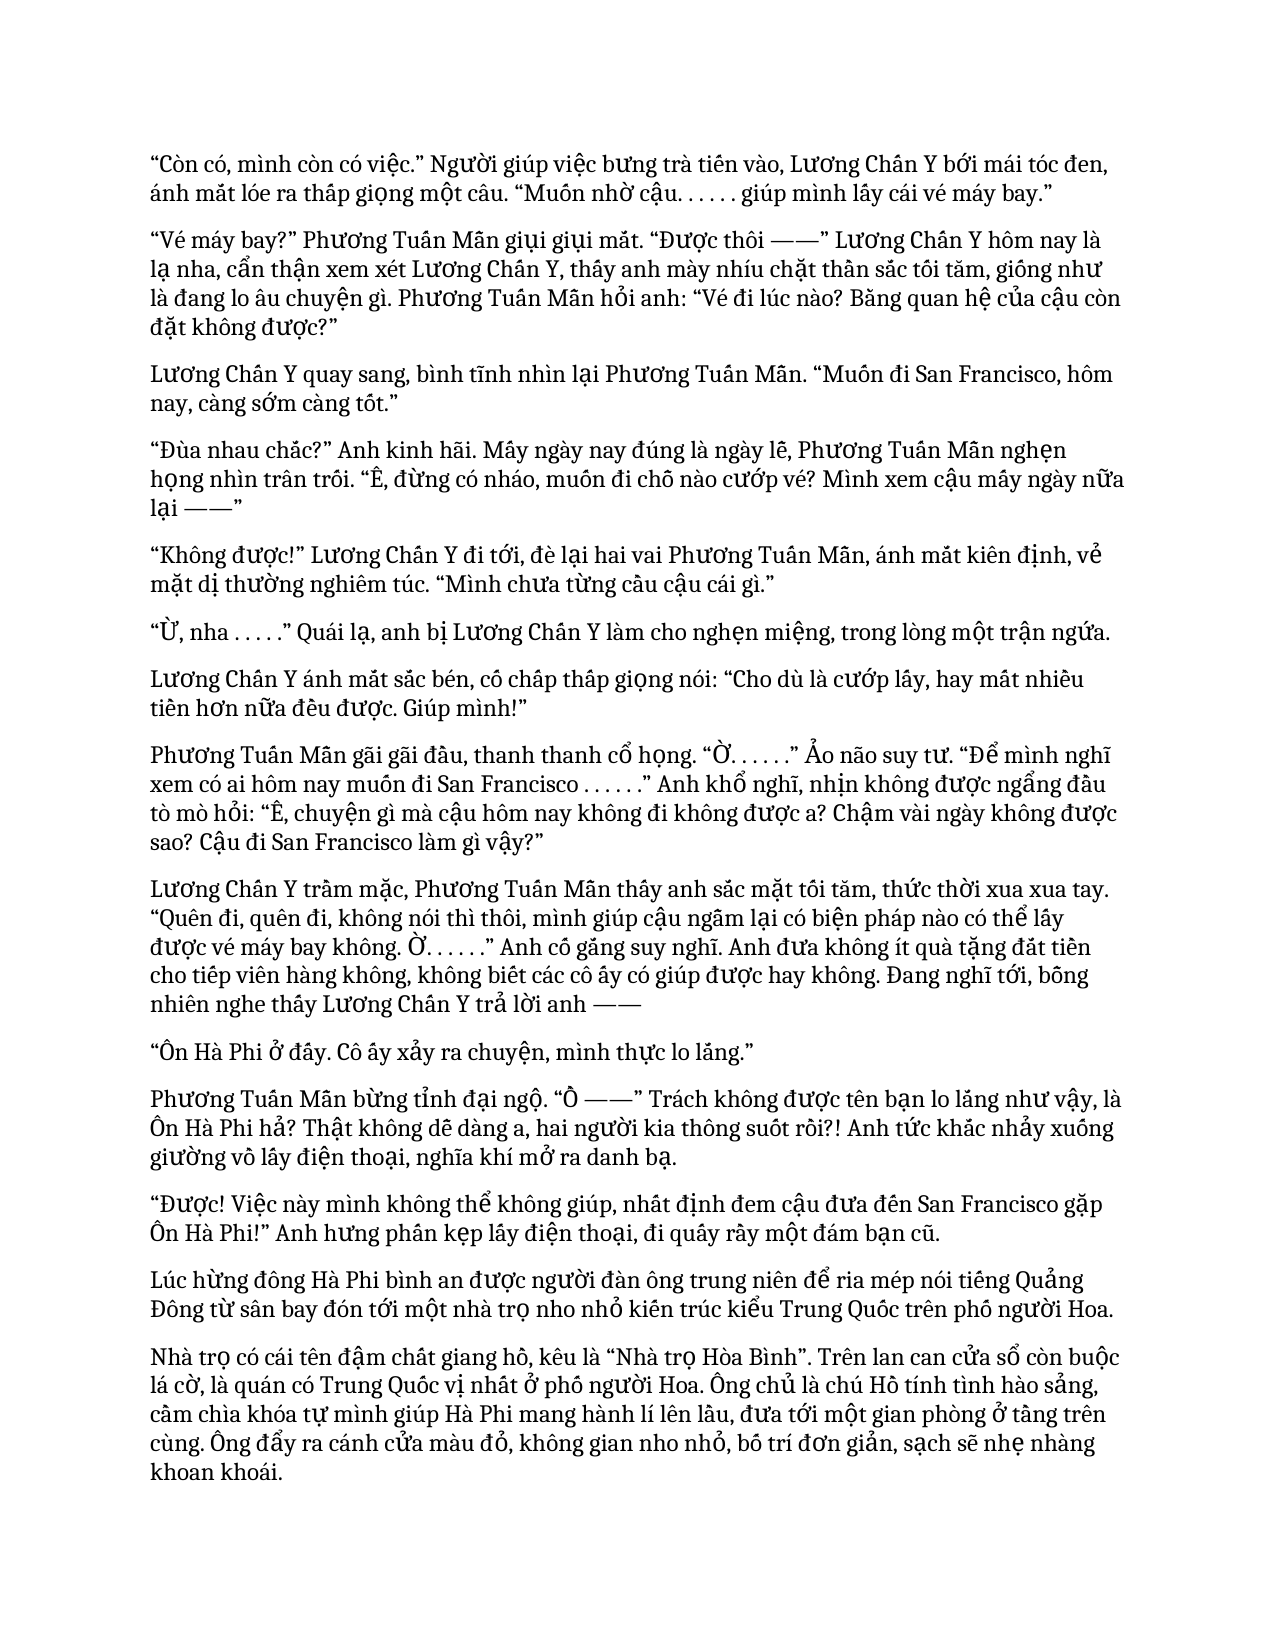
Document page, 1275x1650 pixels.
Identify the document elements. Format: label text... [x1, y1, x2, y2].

text Phương Tuấn Mẫn gãi gãi đầu, thanh thanh cổ họng. “Ờ. . . . . .” Ảo não suy tư. “Để mình nghĩ xem có ai hôm nay muốn đi San Francisco . . . . . .” Anh khổ nghĩ, nhịn không được ngẩng đầu tò mò hỏi: “Ê, chuyện gì mà cậu hôm nay không đi không được a? Chậm vài ngày không được sao? Cậu đi San Francisco làm gì vậy?” [150, 741, 1125, 856]
text Lúc hừng đông Hà Phi bình an được người đàn ông trung niên để ria mép nói tiếng Quảng Đông từ sân bay đón tới một nhà trọ nho nhỏ kiến trúc kiểu Trung Quốc trên phố người Hoa. [150, 1266, 1125, 1324]
text “Ôn Hà Phi ở đấy. Cô ấy xảy ra chuyện, mình thực lo lắng.” [150, 1037, 1125, 1066]
text Nhà trọ có cái tên đậm chất giang hồ, kêu là “Nhà trọ Hòa Bình”. Trên lan can cửa sổ còn buộc lá cờ, là quán có Trung Quốc vị nhất ở phố người Hoa. Ông chủ là chú Hồ tính tình hào sảng, cầm chìa khóa tự mình giúp Hà Phi mang hành lí lên lầu, đưa tới một gian phòng ở tầng trên cùng. Ông đẩy ra cánh cửa màu đỏ, không gian nho nhỏ, bố trí đơn giản, sạch sẽ nhẹ nhàng khoan khoái. [150, 1342, 1125, 1486]
text Lương Chấn Y quay sang, bình tĩnh nhìn lại Phương Tuấn Mẫn. “Muốn đi San Francisco, hôm nay, càng sớm càng tốt.” [150, 360, 1125, 417]
text “Còn có, mình còn có việc.” Người giúp việc bưng trà tiến vào, Lương Chấn Y bới mái tóc đen, ánh mắt lóe ra thấp giọng một câu. “Muốn nhờ cậu. . . . . . giúp mình lấy cái vé máy bay.” [150, 150, 1125, 207]
text “Vé máy bay?” Phương Tuấn Mẫn giụi giụi mắt. “Được thôi ——” Lương Chấn Y hôm nay là lạ nha, cẩn thận xem xét Lương Chấn Y, thấy anh mày nhíu chặt thần sắc tối tăm, giống như là đang lo âu chuyện gì. Phương Tuấn Mẫn hỏi anh: “Vé đi lúc nào? Bằng quan hệ của cậu còn đặt không được?” [150, 226, 1125, 341]
text Phương Tuấn Mẫn bừng tỉnh đại ngộ. “Ồ ——” Trách không được tên bạn lo lắng như vậy, là Ôn Hà Phi hả? Thật không dễ dàng a, hai người kia thông suốt rồi?! Anh tức khắc nhảy xuống giường vồ lấy điện thoại, nghĩa khí mở ra danh bạ. [150, 1085, 1125, 1171]
text “Được! Việc này mình không thể không giúp, nhất định đem cậu đưa đến San Francisco gặp Ôn Hà Phi!” Anh hưng phấn kẹp lấy điện thoại, đi quấy rầy một đám bạn cũ. [150, 1190, 1125, 1247]
text “Đùa nhau chắc?” Anh kinh hãi. Mấy ngày nay đúng là ngày lễ, Phương Tuấn Mẫn nghẹn họng nhìn trân trối. “Ê, đừng có nháo, muốn đi chỗ nào cướp vé? Mình xem cậu mấy ngày nữa lại ——” [150, 436, 1125, 522]
text “Không được!” Lương Chấn Y đi tới, đè lại hai vai Phương Tuấn Mẫn, ánh mắt kiên định, vẻ mặt dị thường nghiêm túc. “Mình chưa từng cầu cậu cái gì.” [150, 541, 1125, 599]
text Lương Chấn Y ánh mắt sắc bén, cố chấp thấp giọng nói: “Cho dù là cướp lấy, hay mất nhiều tiền hơn nữa đều được. Giúp mình!” [150, 665, 1125, 722]
text Lương Chấn Y trầm mặc, Phương Tuấn Mẫn thấy anh sắc mặt tối tăm, thức thời xua xua tay. “Quên đi, quên đi, không nói thì thôi, mình giúp cậu ngẫm lại có biện pháp nào có thể lấy được vé máy bay không. Ờ. . . . . .” Anh cố gắng suy nghĩ. Anh đưa không ít quà tặng đắt tiền cho tiếp viên hàng không, không biết các cô ấy có giúp được hay không. Đang nghĩ tới, bỗng nhiên nghe thấy Lương Chấn Y trả lời anh —— [150, 875, 1125, 1019]
text “Ừ, nha . . . . .” Quái lạ, anh bị Lương Chấn Y làm cho nghẹn miệng, trong lòng một trận ngứa. [150, 617, 1125, 646]
